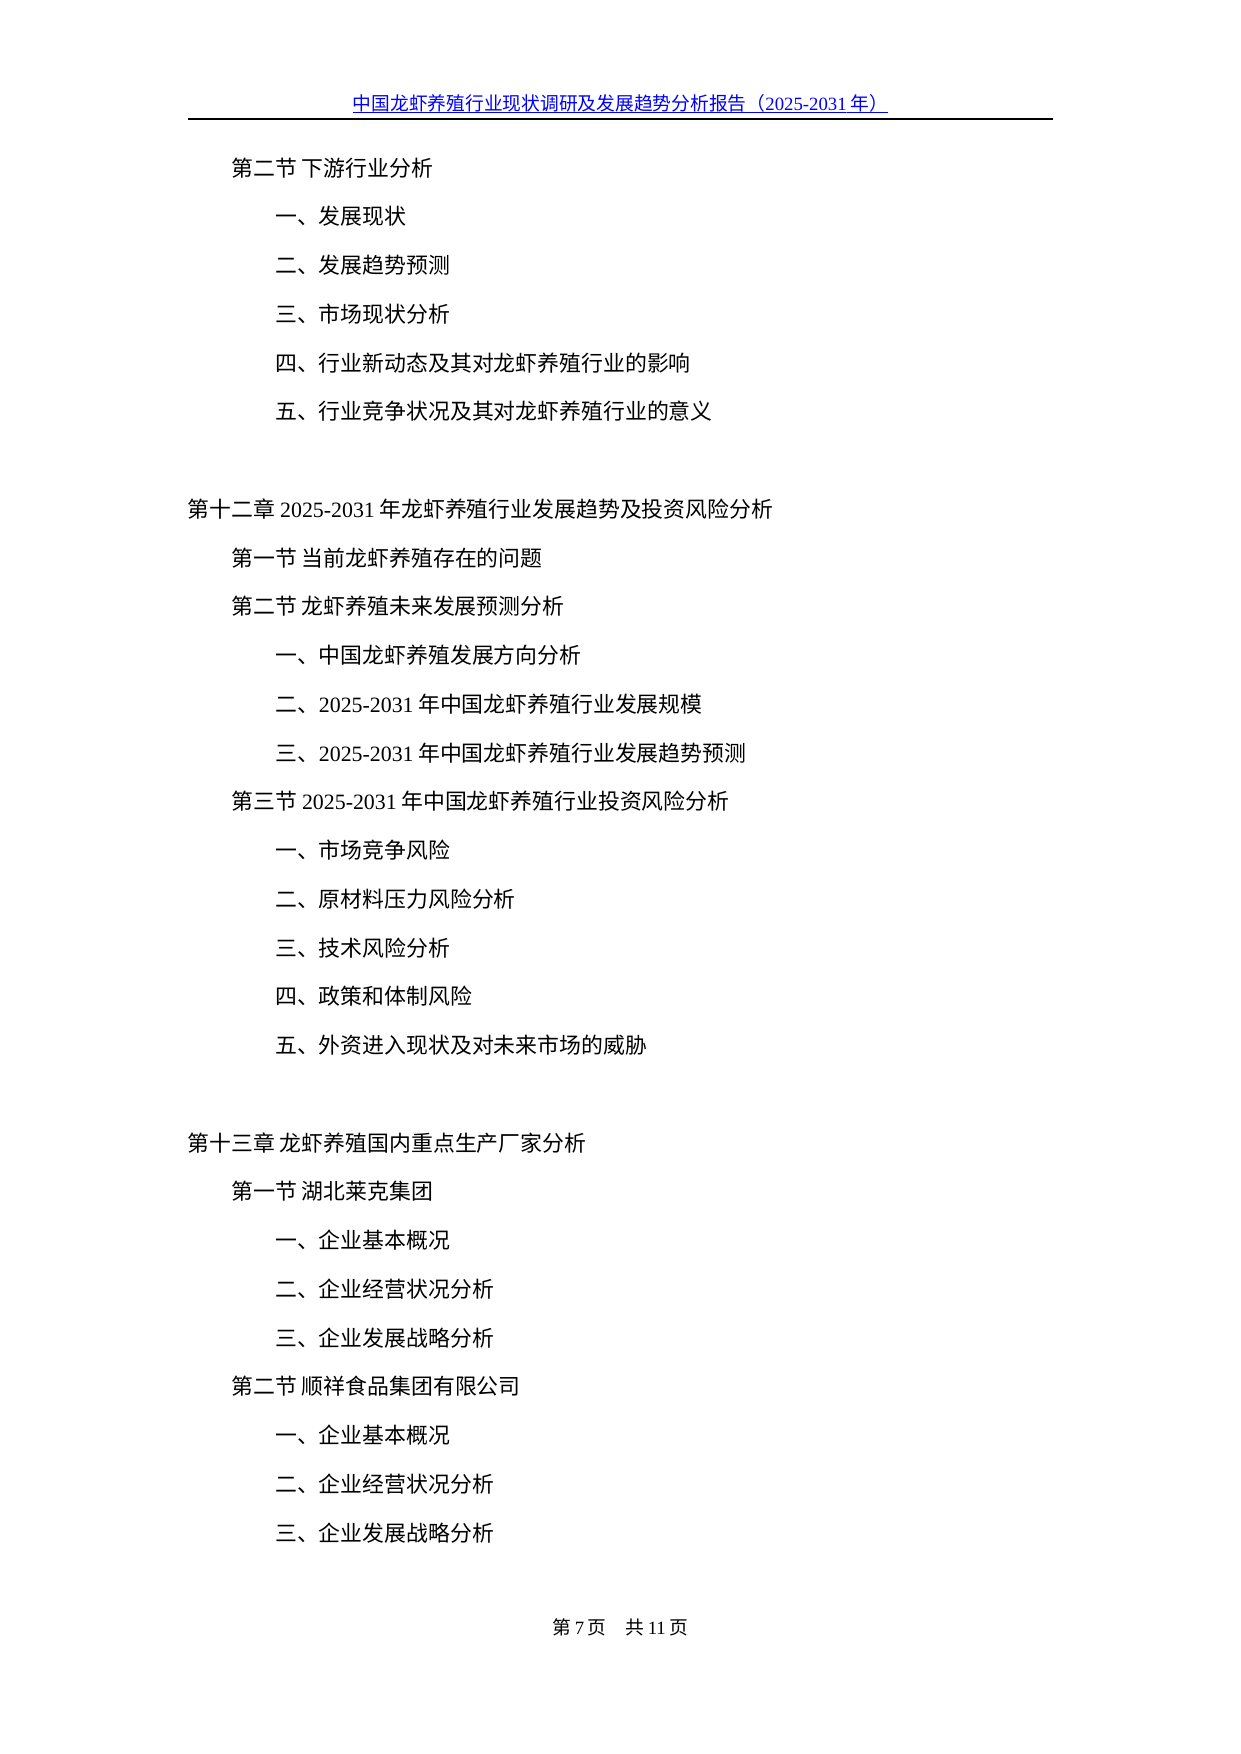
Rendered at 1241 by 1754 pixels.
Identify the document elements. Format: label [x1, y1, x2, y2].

text [187, 150, 1053, 1548]
